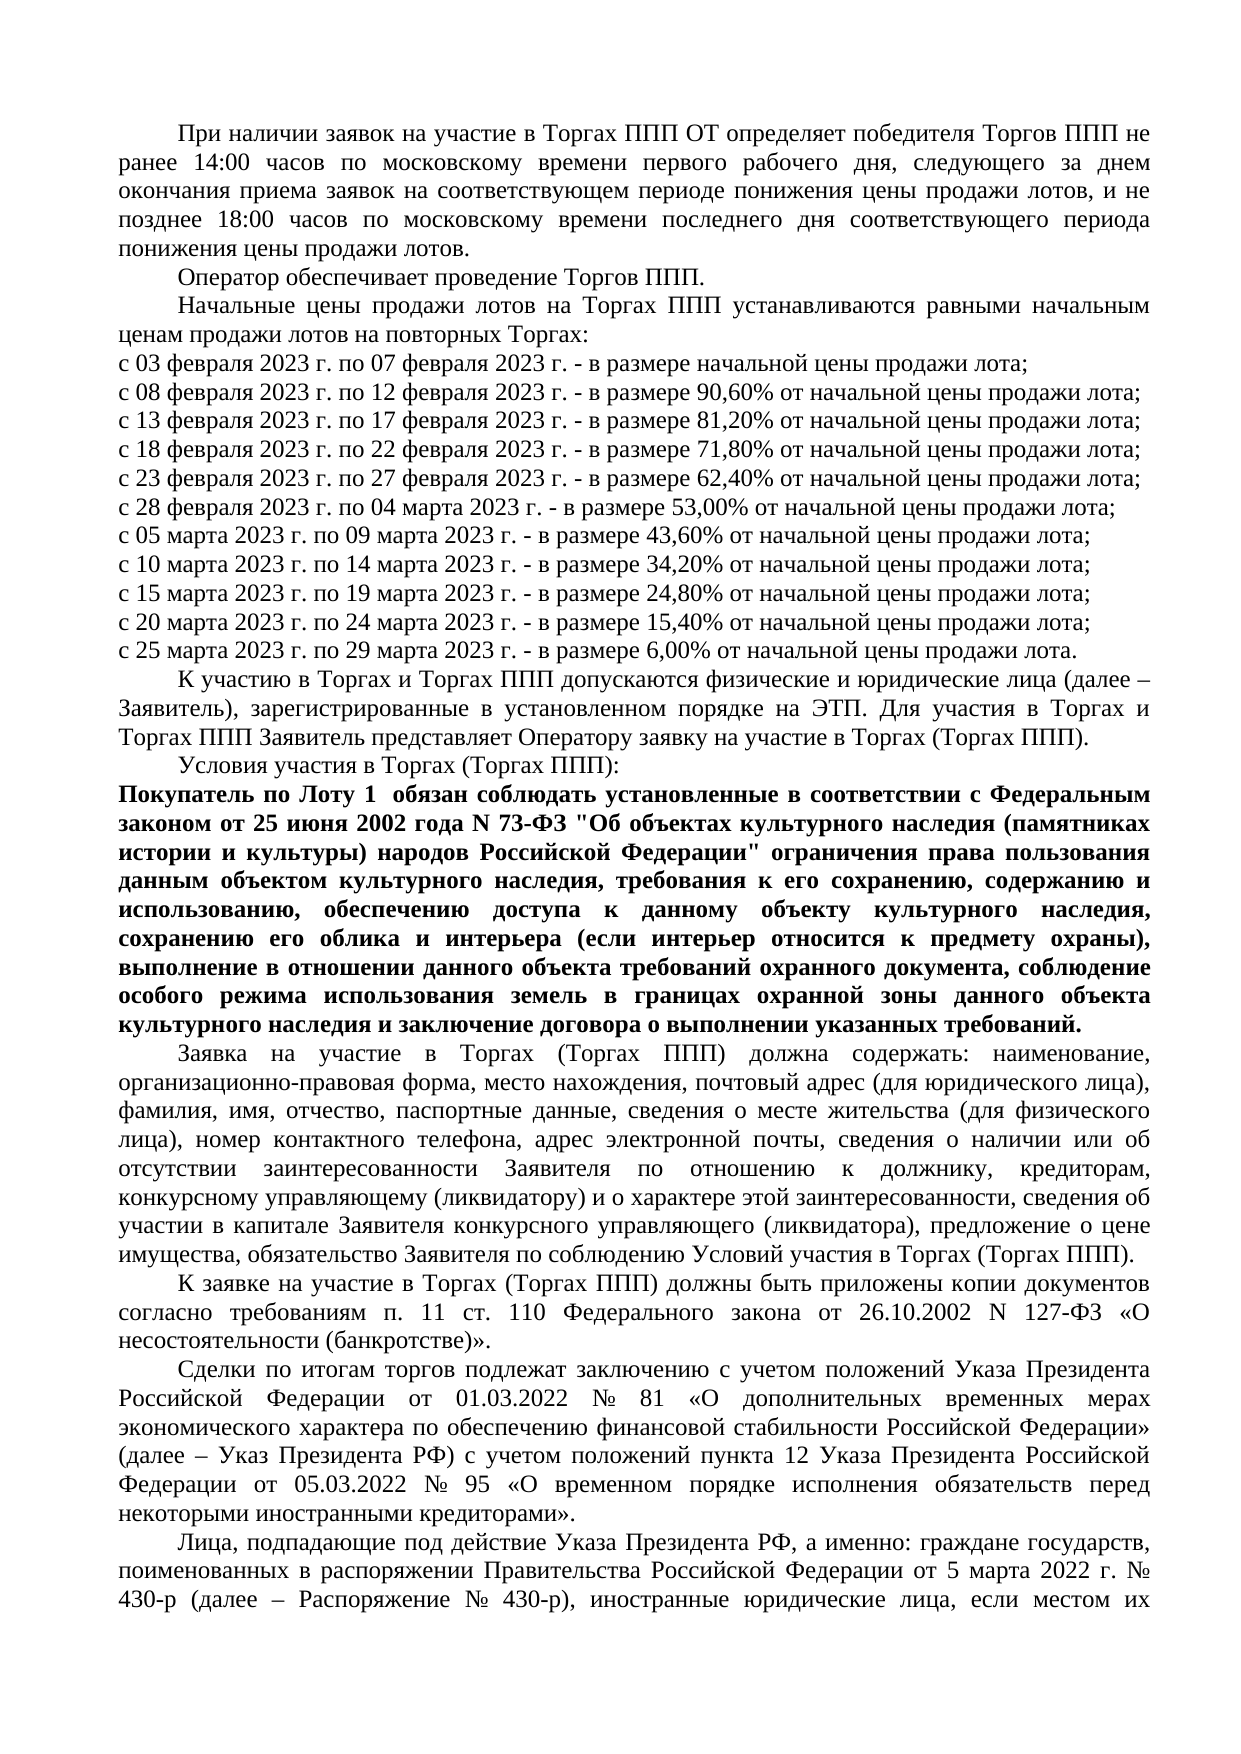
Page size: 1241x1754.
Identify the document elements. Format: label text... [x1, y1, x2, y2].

text с 23 февраля 2023 г. по 27 февраля 2023 г. - в размере 62,40% от начальной цены продажи лота; [118, 463, 1151, 492]
text Заявка на участие в Торгах (Торгах ППП) должна содержать: наименование, организационно-правовая форма, место нахождения, почтовый адрес (для юридического лица), фамилия, имя, отчество, паспортные данные, сведения о месте жительства (для физического лица), номер контактного телефона, адрес электронной почты, сведения о наличии или об отсутствии заинтересованности Заявителя по отношению к должнику, кредиторам, конкурсному управляющему (ликвидатору) и о характере этой заинтересованности, сведения об участии в капитале Заявителя конкурсного управляющего (ликвидатора), предложение о цене имущества, обязательство Заявителя по соблюдению Условий участия в Торгах (Торгах ППП). [118, 1038, 1151, 1268]
text с 15 марта 2023 г. по 19 марта 2023 г. - в размере 24,80% от начальной цены продажи лота; [118, 578, 1151, 607]
text К участию в Торгах и Торгах ППП допускаются физические и юридические лица (далее – Заявитель), зарегистрированные в установленном порядке на ЭТП. Для участия в Торгах и Торгах ППП Заявитель представляет Оператору заявку на участие в Торгах (Торгах ППП). [118, 664, 1151, 751]
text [118, 1527, 1151, 1613]
text с 05 марта 2023 г. по 09 марта 2023 г. - в размере 43,60% от начальной цены продажи лота; [118, 521, 1151, 549]
text с 20 марта 2023 г. по 24 марта 2023 г. - в размере 15,40% от начальной цены продажи лота; [118, 607, 1151, 636]
text с 18 февраля 2023 г. по 22 февраля 2023 г. - в размере 71,80% от начальной цены продажи лота; [118, 434, 1151, 463]
text Покупатель по Лоту 1 обязан соблюдать установленные в соответствии с Федеральным законом от 25 июня 2002 года N 73-ФЗ "Об объектах культурного наследия (памятниках истории и культуры) народов Российской Федерации" ограничения права пользования данным объектом культурного наследия, требования к его сохранению, содержанию и использованию, обеспечению доступа к данному объекту культурного наследия, сохранению его облика и интерьера (если интерьер относится к предмету охраны), выполнение в отношении данного объекта требований охранного документа, соблюдение особого режима использования земель в границах охранной зоны данного объекта культурного наследия и заключение договора о выполнении указанных требований. [118, 779, 1151, 1038]
text Сделки по итогам торгов подлежат заключению с учетом положений Указа Президента Российской Федерации от 01.03.2022 № 81 «О дополнительных временных мерах экономического характера по обеспечению финансовой стабильности Российской Федерации» (далее – Указ Президента РФ) с учетом положений пункта 12 Указа Президента Российской Федерации от 05.03.2022 № 95 «О временном порядке исполнения обязательств перед некоторыми иностранными кредиторами». [118, 1354, 1151, 1527]
text с 28 февраля 2023 г. по 04 марта 2023 г. - в размере 53,00% от начальной цены продажи лота; [118, 492, 1151, 521]
text с 10 марта 2023 г. по 14 марта 2023 г. - в размере 34,20% от начальной цены продажи лота; [118, 549, 1151, 578]
text с 03 февраля 2023 г. по 07 февраля 2023 г. - в размере начальной цены продажи лота; [118, 348, 1151, 377]
text с 08 февраля 2023 г. по 12 февраля 2023 г. - в размере 90,60% от начальной цены продажи лота; [118, 377, 1151, 406]
text Начальные цены продажи лотов на Торгах ППП устанавливаются равными начальным ценам продажи лотов на повторных Торгах: [118, 291, 1151, 348]
text К заявке на участие в Торгах (Торгах ППП) должны быть приложены копии документов согласно требованиям п. 11 ст. 110 Федерального закона от 26.10.2002 N 127-ФЗ «О несостоятельности (банкротстве)». [118, 1268, 1151, 1354]
text с 13 февраля 2023 г. по 17 февраля 2023 г. - в размере 81,20% от начальной цены продажи лота; [118, 406, 1151, 434]
text При наличии заявок на участие в Торгах ППП ОТ определяет победителя Торгов ППП не ранее 14:00 часов по московскому времени первого рабочего дня, следующего за днем окончания приема заявок на соответствующем периоде понижения цены продажи лотов, и не позднее 18:00 часов по московскому времени последнего дня соответствующего периода понижения цены продажи лотов. [118, 118, 1151, 262]
text Оператор обеспечивает проведение Торгов ППП. [118, 262, 1151, 291]
text Условия участия в Торгах (Торгах ППП): [118, 751, 1151, 779]
text с 25 марта 2023 г. по 29 марта 2023 г. - в размере 6,00% от начальной цены продажи лота. [118, 636, 1151, 664]
